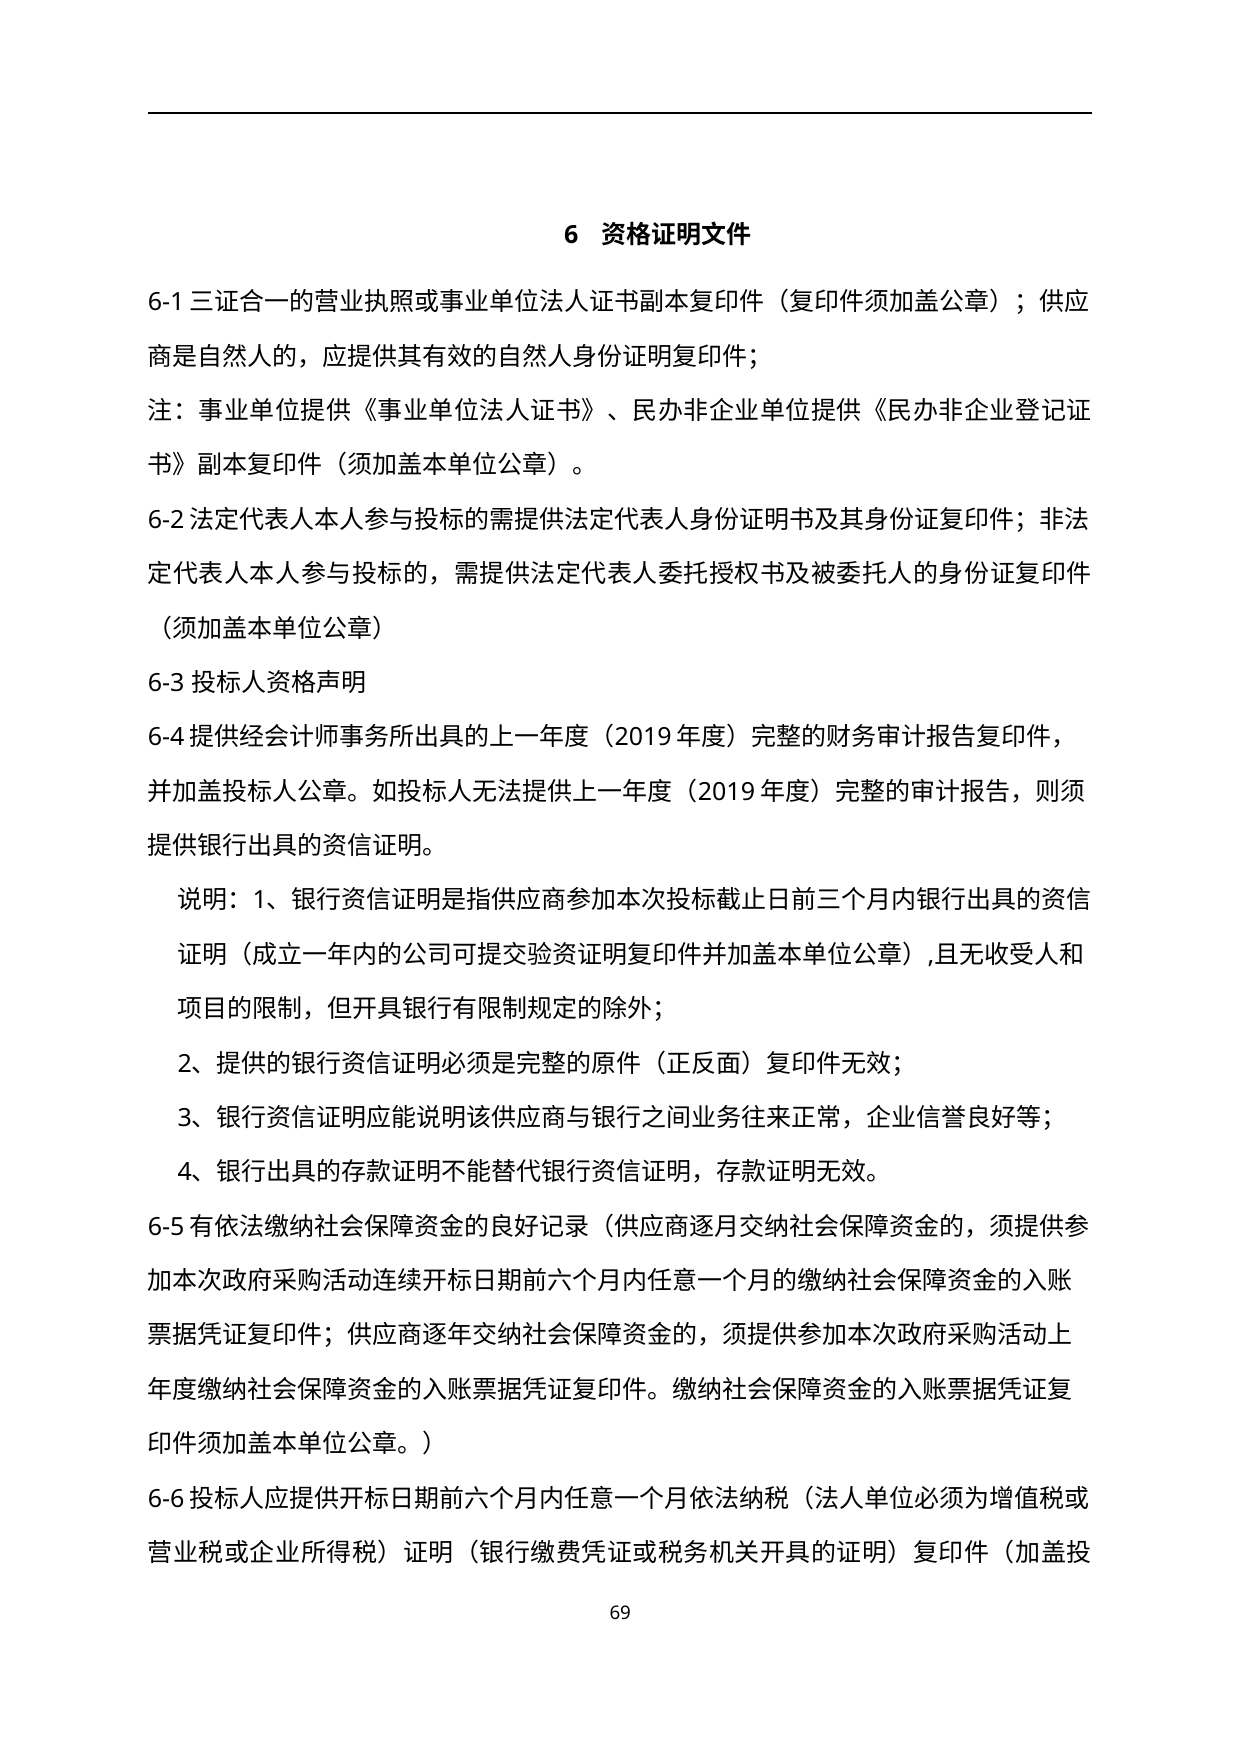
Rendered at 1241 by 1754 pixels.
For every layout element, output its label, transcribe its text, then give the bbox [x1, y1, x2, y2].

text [148, 1478, 1092, 1569]
text 3、银行资信证明应能说明该供应商与银行之间业务往来正常，企业信誉良好等； [177, 1097, 1092, 1134]
text 6-1三证合一的营业执照或事业单位法人证书副本复印件（复印件须加盖公章）；供应商是自然人的，应提供其有效的自然人身份证明复印件； [148, 282, 1092, 372]
text 2、提供的银行资信证明必须是完整的原件（正反面）复印件无效； [177, 1043, 1092, 1079]
text 6-5有依法缴纳社会保障资金的良好记录（供应商逐月交纳社会保障资金的，须提供参加本次政府采购活动连续开标日期前六个月内任意一个月的缴纳社会保障资金的入账票据凭证复印件；供应商逐年交纳社会保障资金的，须提供参加本次政府采购活动上年度缴纳社会保障资金的入账票据凭证复印件。缴纳社会保障资金的入账票据凭证复印件须加盖本单位公章。） [148, 1206, 1092, 1460]
text 6-2法定代表人本人参与投标的需提供法定代表人身份证明书及其身份证复印件；非法定代表人本人参与投标的，需提供法定代表人委托授权书及被委托人的身份证复印件（须加盖本单位公章） [148, 499, 1092, 644]
subtitle 资格证明文件 [223, 215, 1092, 251]
text 6-4提供经会计师事务所出具的上一年度（2019年度）完整的财务审计报告复印件，并加盖投标人公章。如投标人无法提供上一年度（2019年度）完整的审计报告，则须提供银行出具的资信证明。 [148, 717, 1092, 862]
text 注：事业单位提供《事业单位法人证书》、民办非企业单位提供《民办非企业登记证书》副本复印件（须加盖本单位公章）。 [148, 391, 1092, 481]
text 说明：1、银行资信证明是指供应商参加本次投标截止日前三个月内银行出具的资信证明（成立一年内的公司可提交验资证明复印件并加盖本单位公章）,且无收受人和项目的限制，但开具银行有限制规定的除外； [177, 880, 1092, 1025]
text 6-3 投标人资格声明 [148, 662, 1092, 699]
text 4、银行出具的存款证明不能替代银行资信证明，存款证明无效。 [177, 1152, 1092, 1188]
